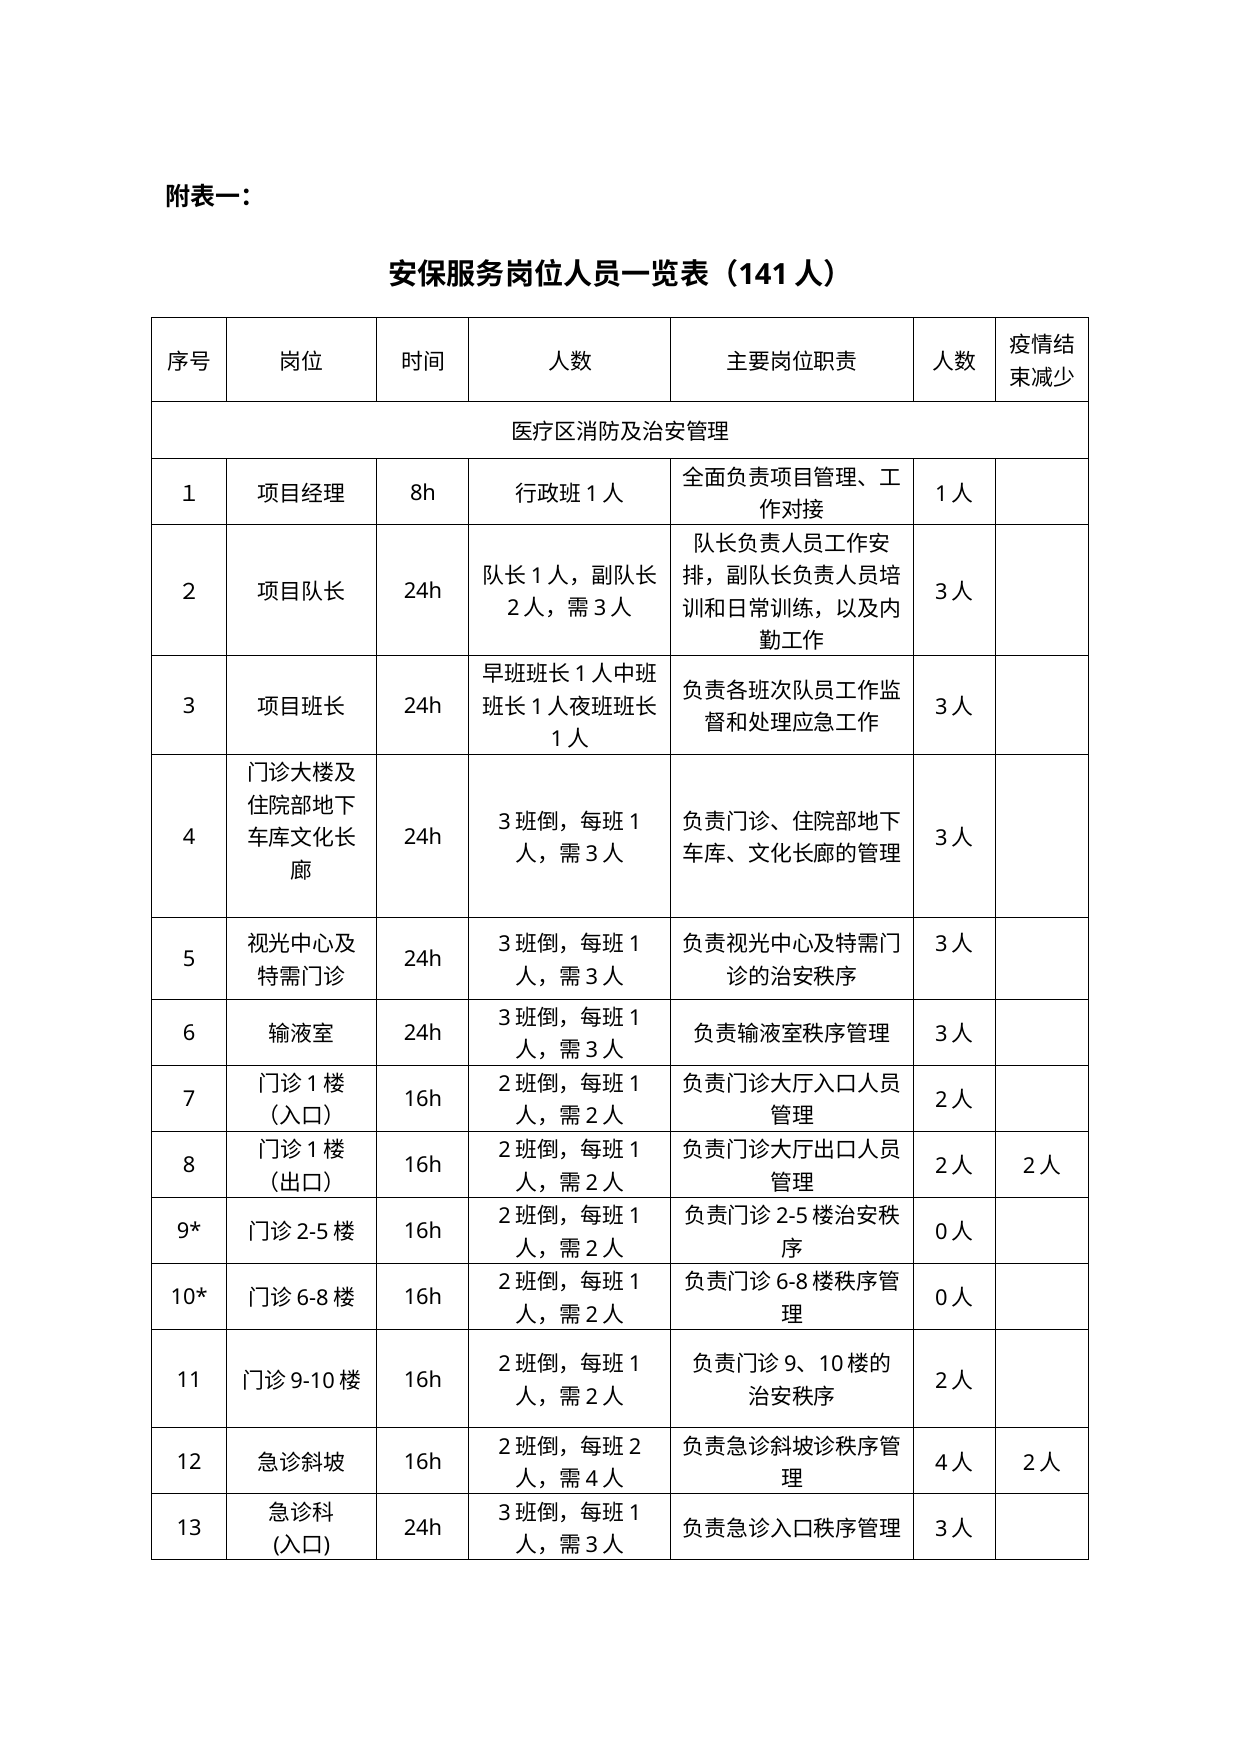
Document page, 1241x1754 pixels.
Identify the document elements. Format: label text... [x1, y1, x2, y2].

table_cell 3人 [914, 525, 995, 655]
table_cell 3班倒，每班1人，需3人 [469, 1000, 670, 1064]
table_cell 负责门诊大厅入口人员管理 [671, 1066, 913, 1131]
table_header 主要岗位职责 [671, 318, 913, 401]
table_cell 0人 [914, 1198, 995, 1263]
table_cell 2人 [996, 1428, 1088, 1493]
text 安保服务岗位人员一览表（141人） [165, 239, 1075, 304]
table_cell 16h [377, 1330, 468, 1427]
table_cell 急诊科 (入口) [227, 1494, 376, 1559]
table_cell 项目队长 [227, 525, 376, 655]
table_cell 1人 [914, 459, 995, 524]
table_cell 2人 [996, 1132, 1088, 1197]
table_cell 11 [152, 1330, 226, 1427]
table_cell 视光中心及 特需门诊 [227, 918, 376, 998]
table_cell 16h [377, 1264, 468, 1329]
table_header 岗位 [227, 318, 376, 401]
table_cell 负责急诊斜坡诊秩序管理 [671, 1428, 913, 1493]
table_cell 3班倒，每班1人，需3人 [469, 918, 670, 998]
table_cell 8 [152, 1132, 226, 1197]
table_cell 负责门诊9、10楼的治安秩序 [671, 1330, 913, 1427]
table_cell 门诊大楼及住院部地下车库文化长廊 [227, 755, 376, 917]
table_cell 24h [377, 755, 468, 917]
table_cell [996, 525, 1088, 655]
table_cell 2班倒，每班2人，需4人 [469, 1428, 670, 1493]
table_cell 行政班1人 [469, 459, 670, 524]
table_cell 门诊2-5楼 [227, 1198, 376, 1263]
table_cell 门诊6-8楼 [227, 1264, 376, 1329]
table_cell 2班倒，每班1人，需2人 [469, 1264, 670, 1329]
table_header 时间 [377, 318, 468, 401]
table_cell 2班倒，每班1人，需2人 [469, 1330, 670, 1427]
table_cell 门诊1楼 （入口） [227, 1066, 376, 1131]
table_cell ２ [152, 525, 226, 655]
table_cell 0人 [914, 1264, 995, 1329]
table_cell 输液室 [227, 1000, 376, 1064]
table_cell 24h [377, 1494, 468, 1559]
table_cell [996, 1494, 1088, 1559]
table_cell 8h [377, 459, 468, 524]
table_cell 早班班长1人中班班长1人夜班班长1人 [469, 656, 670, 754]
table_cell 3人 [914, 1000, 995, 1064]
table_cell １ [152, 459, 226, 524]
table_cell 3班倒，每班1人，需3人 [469, 1494, 670, 1559]
table_cell 13 [152, 1494, 226, 1559]
table_cell 2人 [914, 1066, 995, 1131]
table_cell 项目班长 [227, 656, 376, 754]
table_cell 项目经理 [227, 459, 376, 524]
table_cell 负责门诊2-5楼治安秩序 [671, 1198, 913, 1263]
table_cell [996, 918, 1088, 998]
table_cell [996, 656, 1088, 754]
table_header 人数 [914, 318, 995, 401]
text 附表一： [165, 162, 1075, 227]
table_cell 负责门诊大厅出口人员管理 [671, 1132, 913, 1197]
table_cell 队长1人，副队长2人，需3人 [469, 525, 670, 655]
table_cell 3人 [914, 656, 995, 754]
table_cell 2班倒，每班1人，需2人 [469, 1132, 670, 1197]
table_cell [996, 1000, 1088, 1064]
table_header 序号 [152, 318, 226, 401]
table_cell 2班倒，每班1人，需2人 [469, 1066, 670, 1131]
table_cell 2人 [914, 1330, 995, 1427]
table_cell 9* [152, 1198, 226, 1263]
table_cell 4 [152, 755, 226, 917]
table_cell 16h [377, 1066, 468, 1131]
table_cell [996, 1264, 1088, 1329]
table_cell 3班倒，每班1人，需3人 [469, 755, 670, 917]
table_cell 24h [377, 918, 468, 998]
table_cell 负责输液室秩序管理 [671, 1000, 913, 1064]
table_cell 医疗区消防及治安管理 [152, 402, 1088, 458]
table_header 人数 [469, 318, 670, 401]
table_cell 10* [152, 1264, 226, 1329]
table_cell [996, 755, 1088, 917]
table_cell 队长负责人员工作安排，副队长负责人员培训和日常训练，以及内勤工作 [671, 525, 913, 655]
table_cell 4人 [914, 1428, 995, 1493]
table_cell 门诊1楼 （出口） [227, 1132, 376, 1197]
table_cell 2班倒，每班1人，需2人 [469, 1198, 670, 1263]
table_cell 24h [377, 656, 468, 754]
table_cell 6 [152, 1000, 226, 1064]
table_cell 3人 [914, 918, 995, 998]
table_cell 24h [377, 1000, 468, 1064]
table_cell 负责门诊6-8楼秩序管理 [671, 1264, 913, 1329]
table_cell 3人 [914, 755, 995, 917]
table_cell 急诊斜坡 [227, 1428, 376, 1493]
table_cell 16h [377, 1428, 468, 1493]
table_cell 负责急诊入口秩序管理 [671, 1494, 913, 1559]
table_cell 负责门诊、住院部地下车库、文化长廊的管理 [671, 755, 913, 917]
table_cell 门诊9-10楼 [227, 1330, 376, 1427]
table_cell 5 [152, 918, 226, 998]
table_cell [996, 459, 1088, 524]
table_cell 负责各班次队员工作监督和处理应急工作 [671, 656, 913, 754]
table_cell 16h [377, 1132, 468, 1197]
table_header 疫情结束减少 [996, 318, 1088, 401]
table_cell 16h [377, 1198, 468, 1263]
table_cell [996, 1066, 1088, 1131]
table_cell [996, 1330, 1088, 1427]
table_cell 3 [152, 656, 226, 754]
table_cell 全面负责项目管理、工作对接 [671, 459, 913, 524]
table_cell 2人 [914, 1132, 995, 1197]
table_cell 负责视光中心及特需门诊的治安秩序 [671, 918, 913, 998]
table_cell 24h [377, 525, 468, 655]
table_cell 12 [152, 1428, 226, 1493]
table_cell [996, 1198, 1088, 1263]
table_cell 3人 [914, 1494, 995, 1559]
table_cell 7 [152, 1066, 226, 1131]
